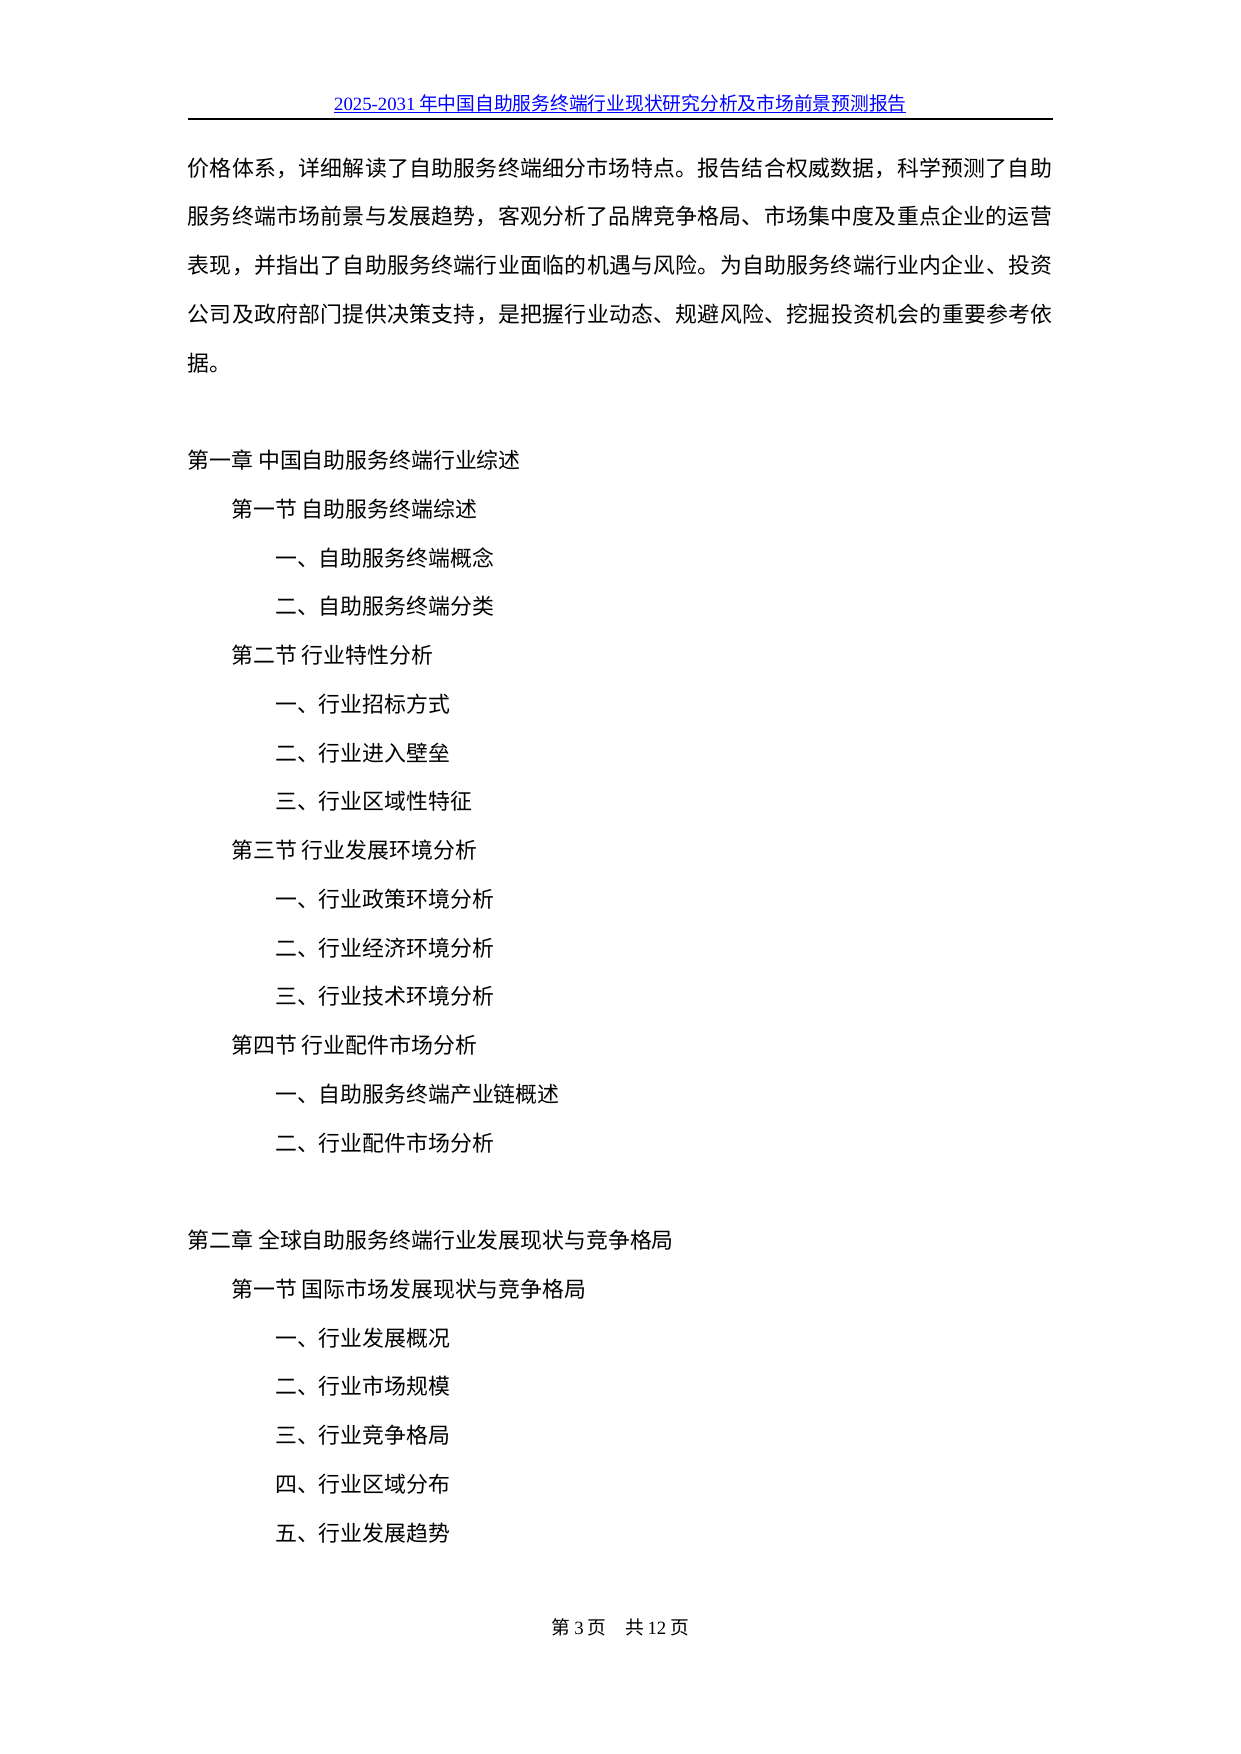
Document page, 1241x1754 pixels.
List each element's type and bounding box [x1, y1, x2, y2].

text [187, 150, 1053, 1548]
